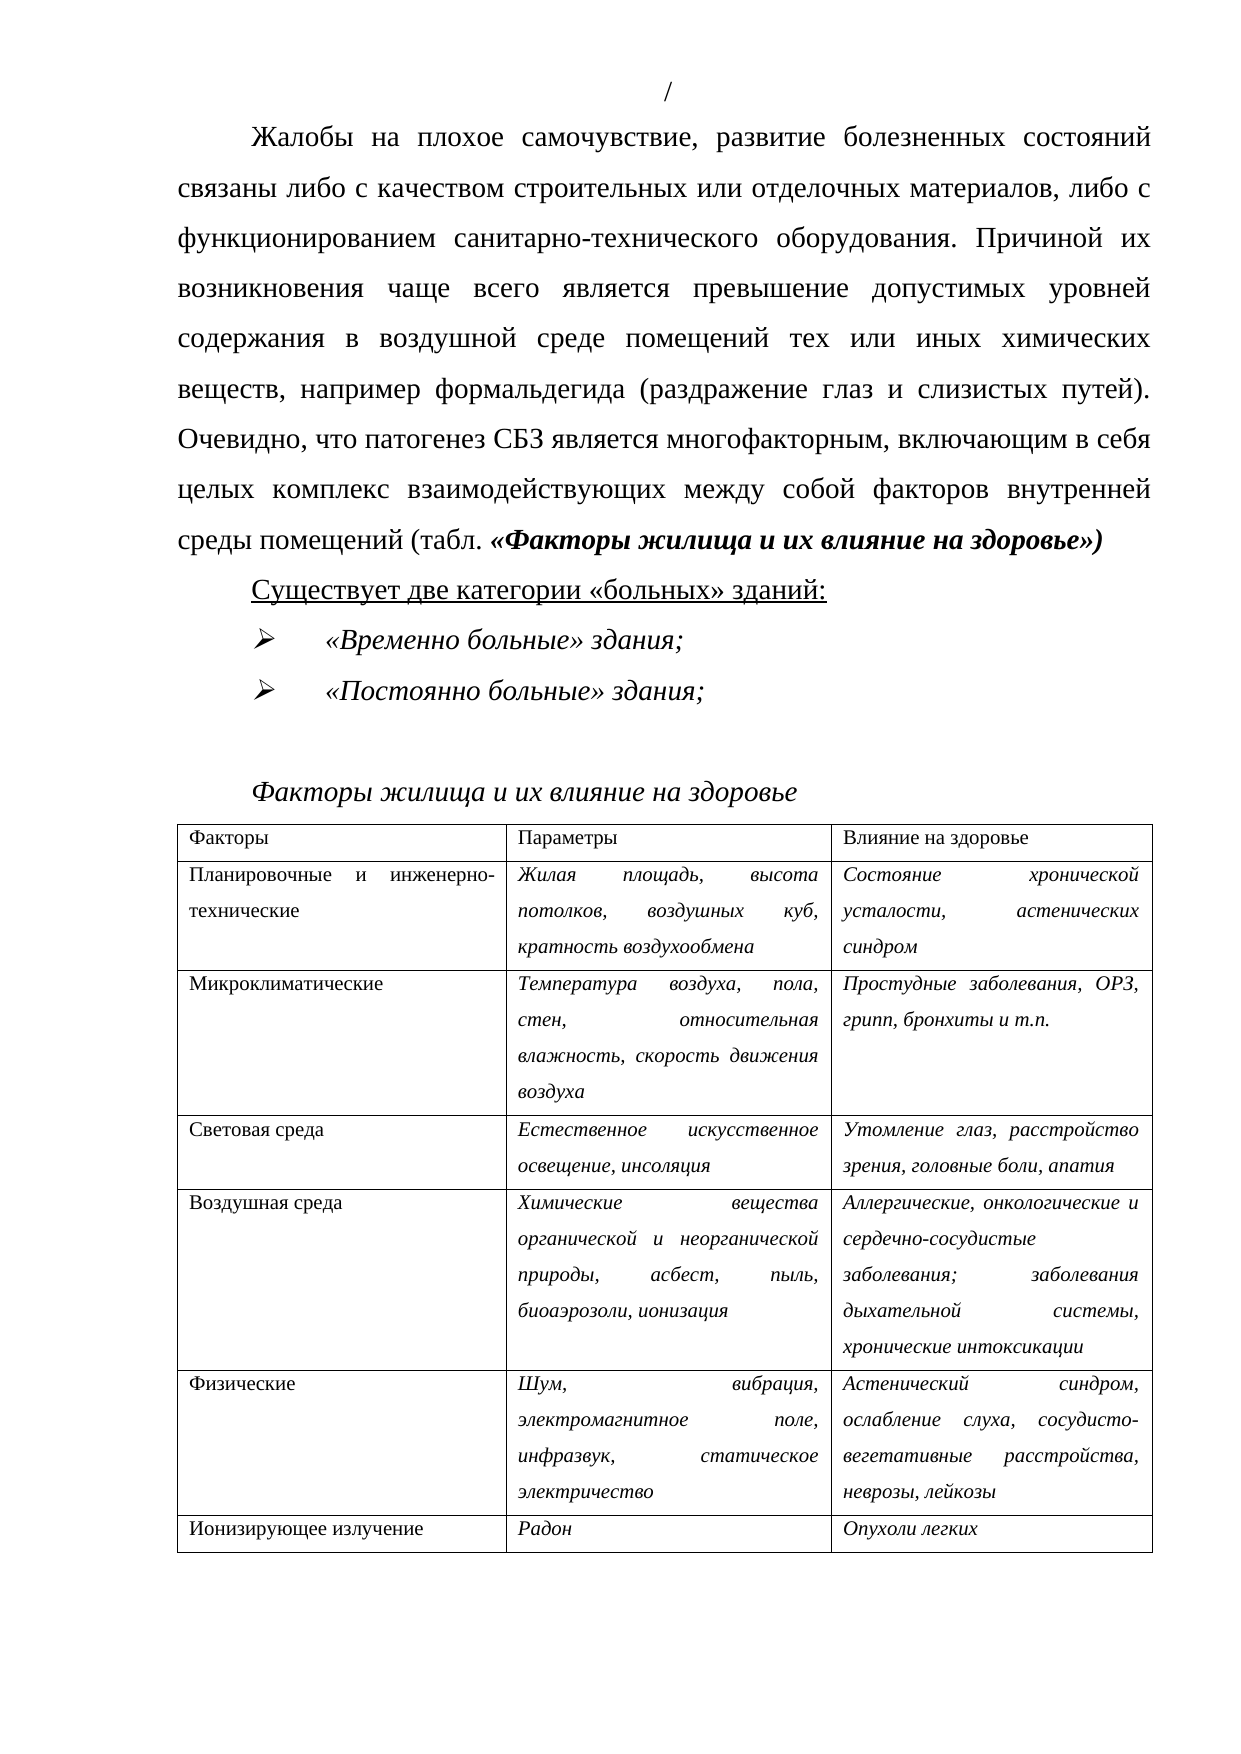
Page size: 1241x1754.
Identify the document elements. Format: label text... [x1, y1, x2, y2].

table_cell Микроклиматические [178, 971, 506, 1115]
text Существует две категории «больных» зданий: [177, 572, 1152, 606]
table_cell Температура воздуха, пола, стен, относительная влажность, скорость движения воздуха [507, 971, 831, 1115]
table_cell Физические [178, 1371, 506, 1515]
text Жалобы на плохое самочувствие, развитие болезненных состояний связаны либо с качеством строительных или отделочных материалов, либо с функционированием санитарно-технического оборудования. Причиной их возникновения чаще всего является превышение допустимых уровней содержания в воздушной среде помещений тех или иных химических веществ, например формальдегида (раздражение глаз и слизистых путей). Очевидно, что патогенез СБЗ является многофакторным, включающим в себя целых комплекс взаимодействующих между собой факторов внутренней среды помещений (табл. «Факторы жилища и их влияние на здоровье») [177, 119, 1152, 555]
table_cell Световая среда [178, 1116, 506, 1188]
table_cell Планировочные и инженерно-технические [178, 862, 506, 970]
table_cell Естественное искусственное освещение, инсоляция [507, 1116, 831, 1188]
table_cell Воздушная среда [178, 1190, 506, 1370]
list «Временно больные» здания; [177, 622, 1152, 656]
list «Постоянно больные» здания; [177, 673, 1152, 707]
text Факторы жилища и их влияние на здоровье [177, 774, 1152, 807]
table_cell Аллергические, онкологические и сердечно-сосудистые заболевания; заболевания дыхательной системы, хронические интоксикации [832, 1190, 1152, 1370]
table_cell Состояние хронической усталости, астенических синдром [832, 862, 1152, 970]
table_cell Химические вещества органической и неорганической природы, асбест, пыль, биоаэрозоли, ионизация [507, 1190, 831, 1370]
table_cell Опухоли легких [832, 1516, 1152, 1552]
table_cell Астенический синдром, ослабление слуха, сосудисто-вегетативные расстройства, неврозы, лейкозы [832, 1371, 1152, 1515]
table_cell Радон [507, 1516, 831, 1552]
table_header Факторы [178, 825, 506, 861]
table_cell Ионизирующее излучение [178, 1516, 506, 1552]
table_header Параметры [507, 825, 831, 861]
table_cell Утомление глаз, расстройство зрения, головные боли, апатия [832, 1116, 1152, 1188]
table_header Влияние на здоровье [832, 825, 1152, 861]
table_cell Простудные заболевания, ОРЗ, грипп, бронхиты и т.п. [832, 971, 1152, 1115]
table_cell Шум, вибрация, электромагнитное поле, инфразвук, статическое электричество [507, 1371, 831, 1515]
table_cell Жилая площадь, высота потолков, воздушных куб, кратность воздухообмена [507, 862, 831, 970]
